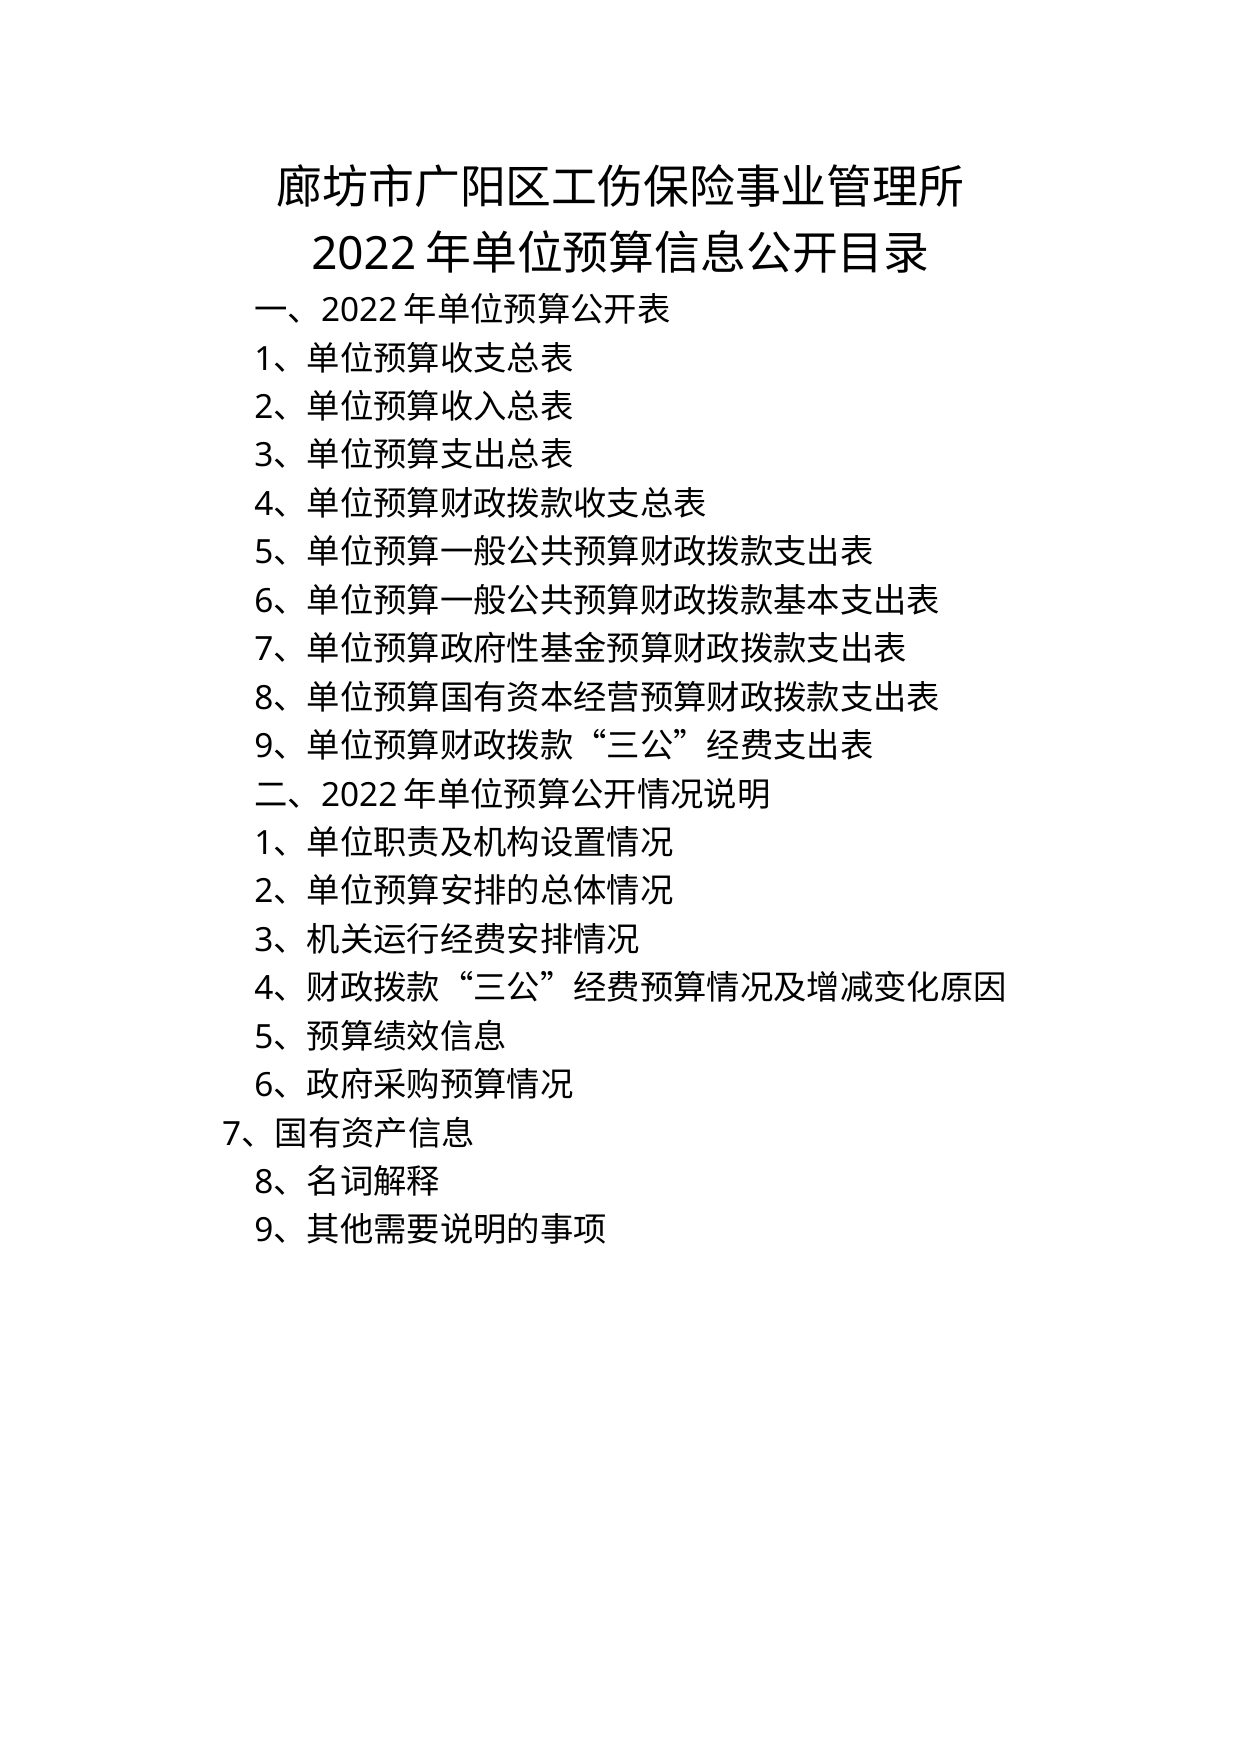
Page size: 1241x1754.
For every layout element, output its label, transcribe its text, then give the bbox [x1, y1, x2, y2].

list 单位预算一般公共预算财政拨款支出表 [187, 525, 1053, 573]
list 单位预算收入总表 [187, 380, 1053, 428]
list 单位预算一般公共预算财政拨款基本支出表 [187, 573, 1053, 622]
list 单位职责及机构设置情况 [187, 816, 1053, 864]
text 4、财政拨款“三公”经费预算情况及增减变化原因 [187, 961, 1053, 1009]
text 3、机关运行经费安排情况 [187, 913, 1053, 961]
text 5、预算绩效信息 [187, 1009, 1053, 1058]
text 一、2022年单位预算公开表 [187, 283, 1053, 331]
list 单位预算支出总表 [187, 428, 1053, 477]
text 廊坊市广阳区工伤保险事业管理所 [187, 150, 1053, 216]
text 2、单位预算安排的总体情况 [187, 864, 1053, 913]
text 二、2022年单位预算公开情况说明 [187, 767, 1053, 816]
text 2022年单位预算信息公开目录 [187, 216, 1053, 283]
text 9、其他需要说明的事项 [187, 1203, 1053, 1252]
list 单位预算政府性基金预算财政拨款支出表 [187, 622, 1053, 670]
list 单位预算财政拨款“三公”经费支出表 [187, 719, 1053, 767]
list 单位预算国有资本经营预算财政拨款支出表 [187, 670, 1053, 719]
list 单位预算财政拨款收支总表 [187, 477, 1053, 525]
list 单位预算收支总表 [187, 331, 1053, 380]
text 8、名词解释 [187, 1155, 1053, 1203]
text 7、国有资产信息 [187, 1106, 1053, 1155]
text 6、政府采购预算情况 [187, 1058, 1053, 1106]
